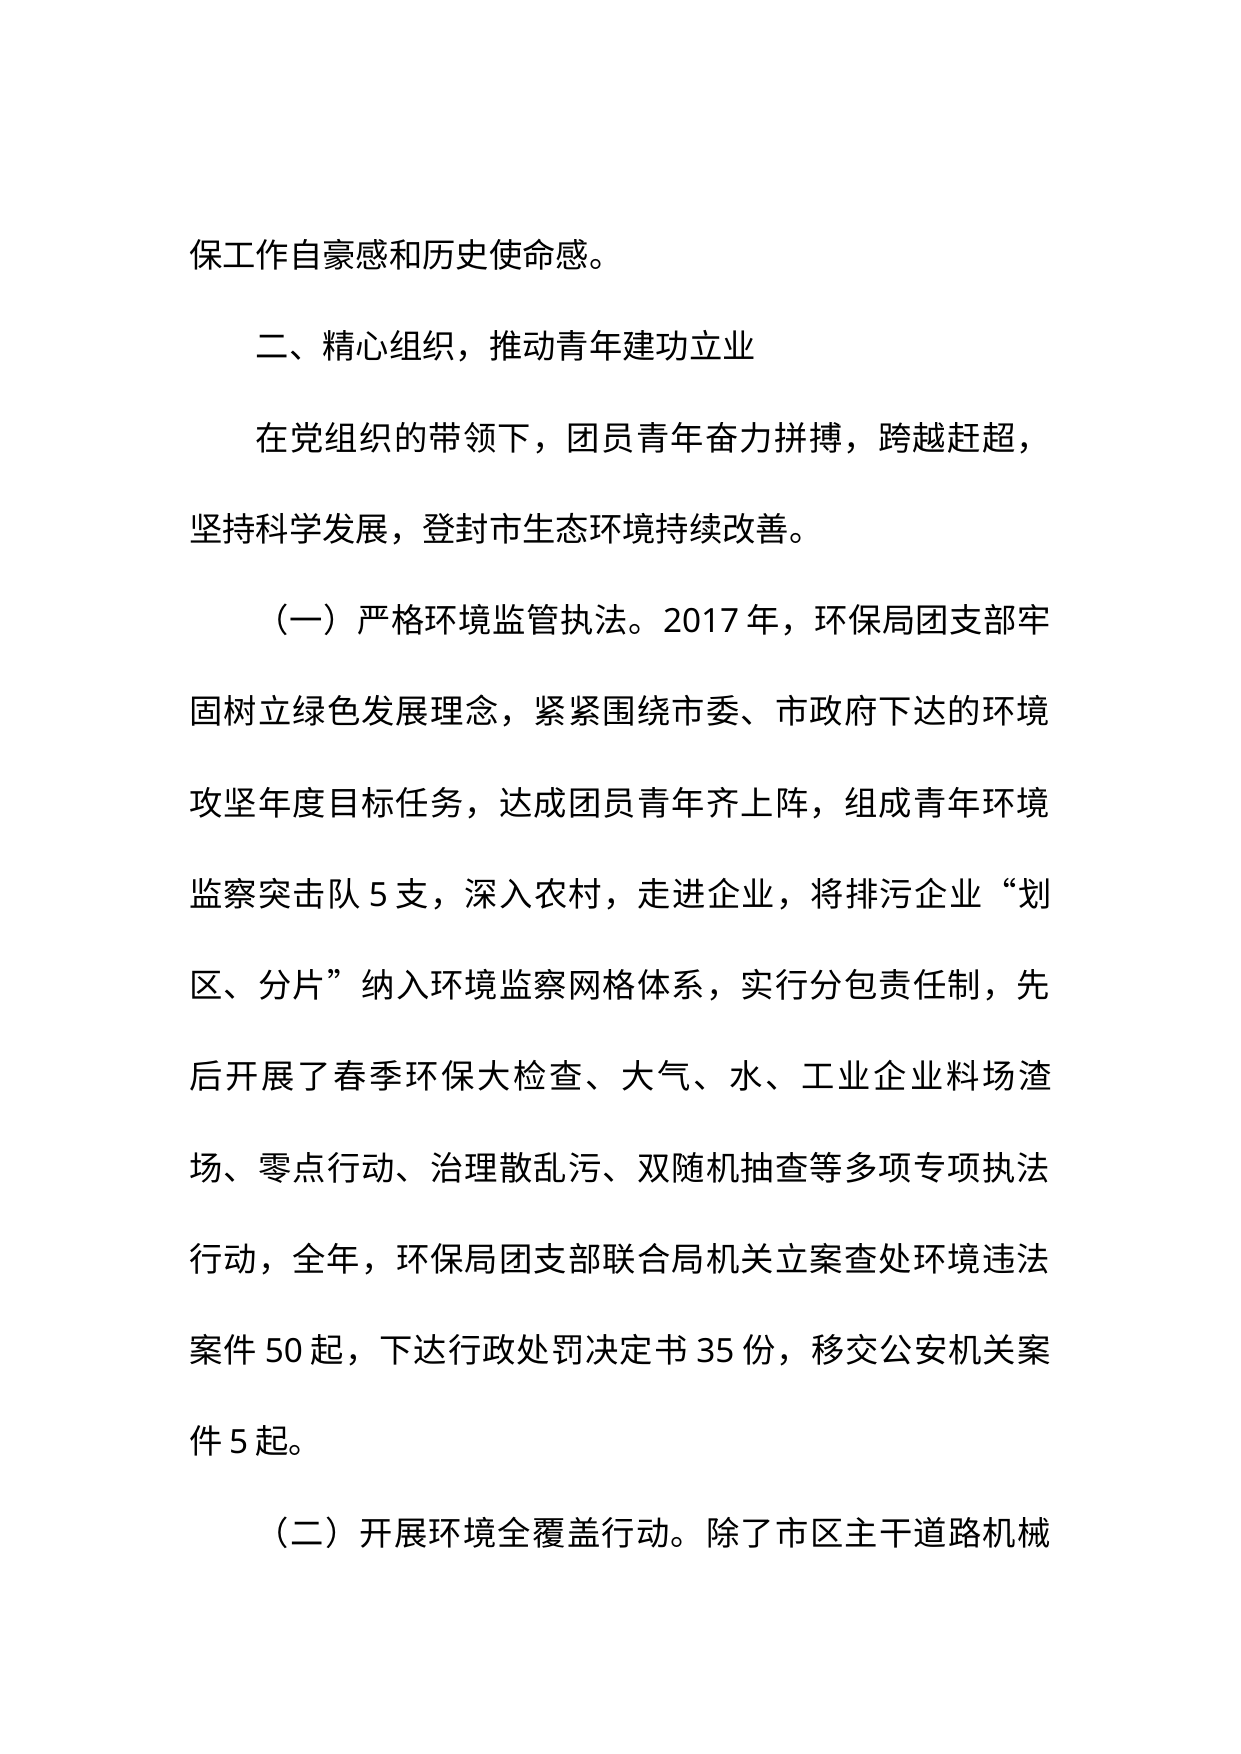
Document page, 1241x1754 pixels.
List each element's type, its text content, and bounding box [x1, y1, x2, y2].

text （一）严格环境监管执法。2017年，环保局团支部牢固树立绿色发展理念，紧紧围绕市委、市政府下达的环境攻坚年度目标任务，达成团员青年齐上阵，组成青年环境监察突击队5支，深入农村，走进企业，将排污企业“划区、分片”纳入环境监察网格体系，实行分包责任制，先后开展了春季环保大检查、大气、水、工业企业料场渣场、零点行动、治理散乱污、双随机抽查等多项专项执法行动，全年，环保局团支部联合局机关立案查处环境违法案件50起，下达行政处罚决定书35份，移交公安机关案件5起。 [189, 572, 1051, 1485]
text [189, 207, 1051, 298]
text 二、精心组织，推动青年建功立业 [189, 298, 1051, 390]
text 在党组织的带领下，团员青年奋力拼搏，跨越赶超，坚持科学发展，登封市生态环境持续改善。 [189, 390, 1051, 572]
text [189, 1485, 1051, 1576]
